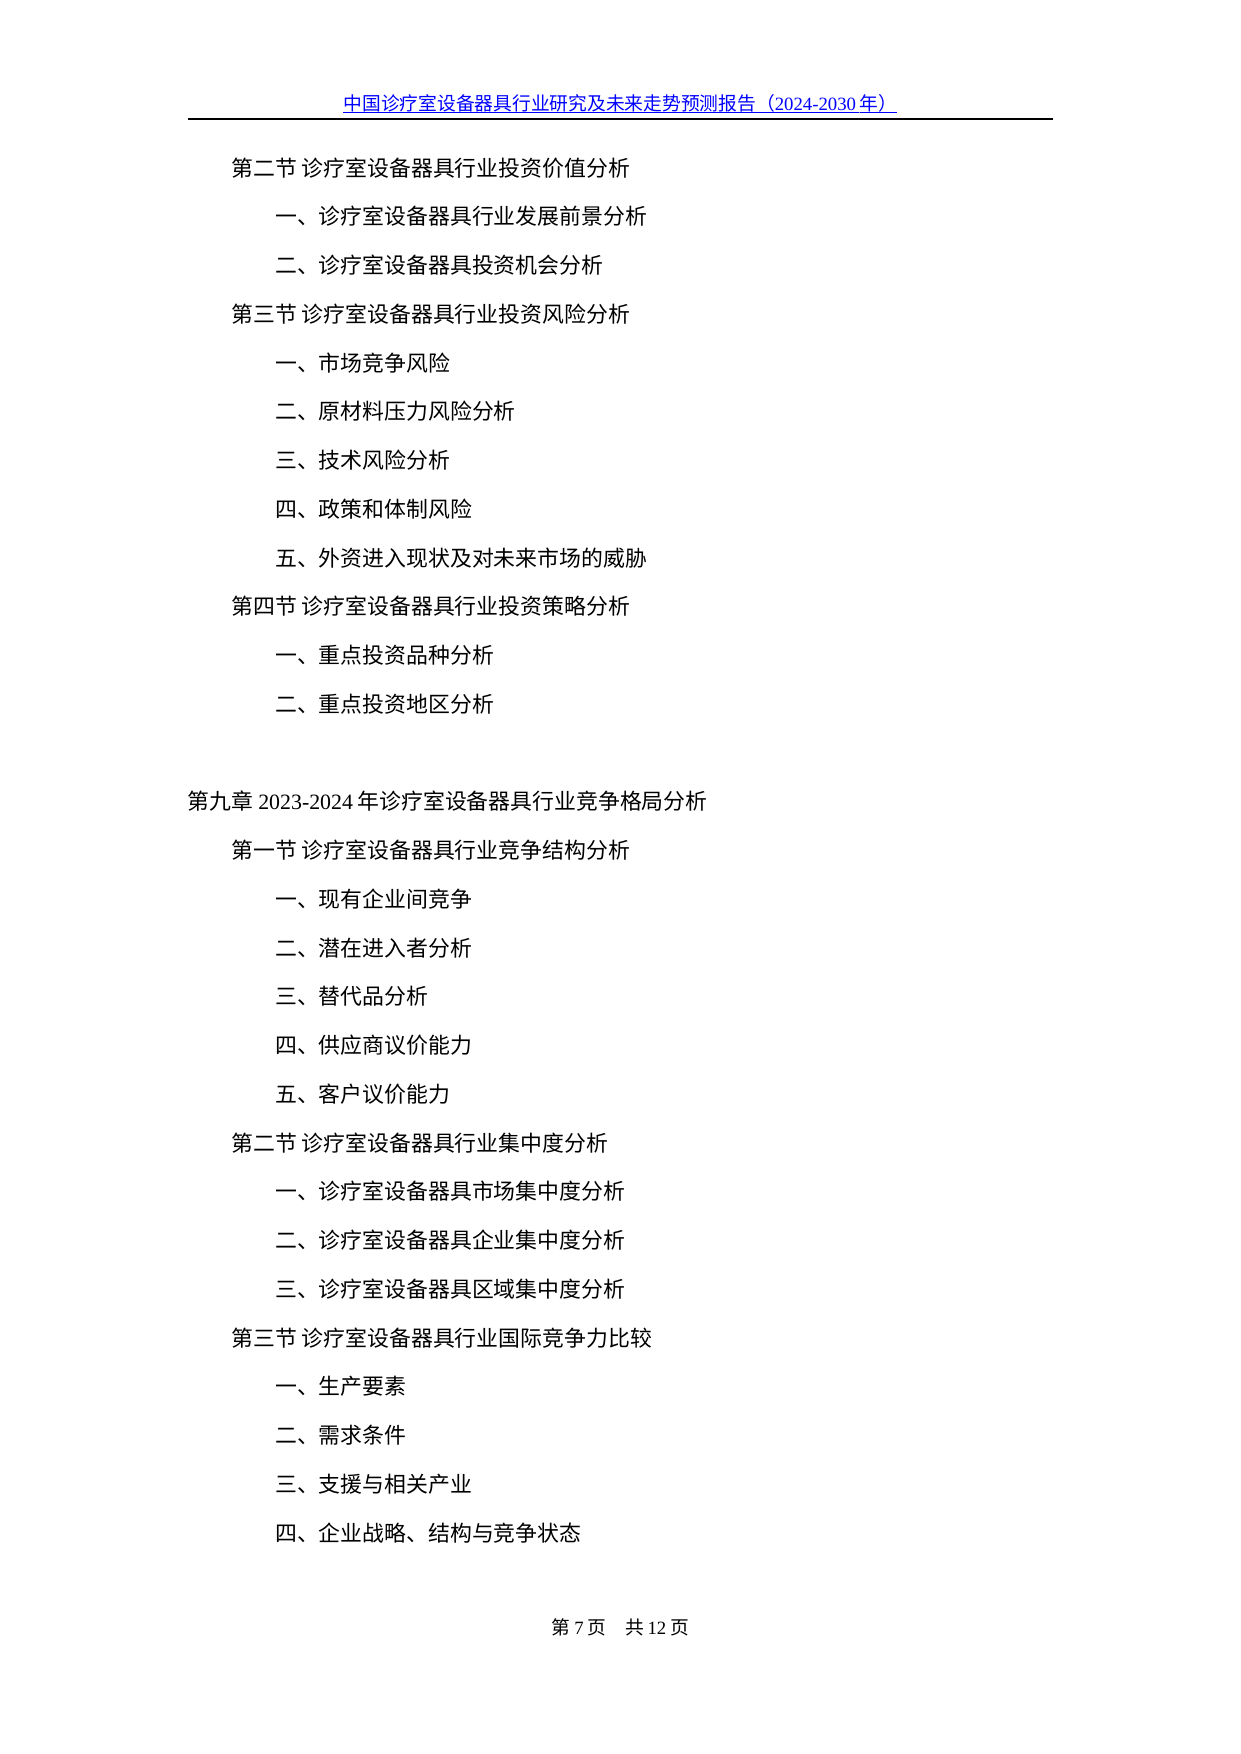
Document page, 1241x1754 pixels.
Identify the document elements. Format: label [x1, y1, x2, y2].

text [187, 150, 1053, 1548]
